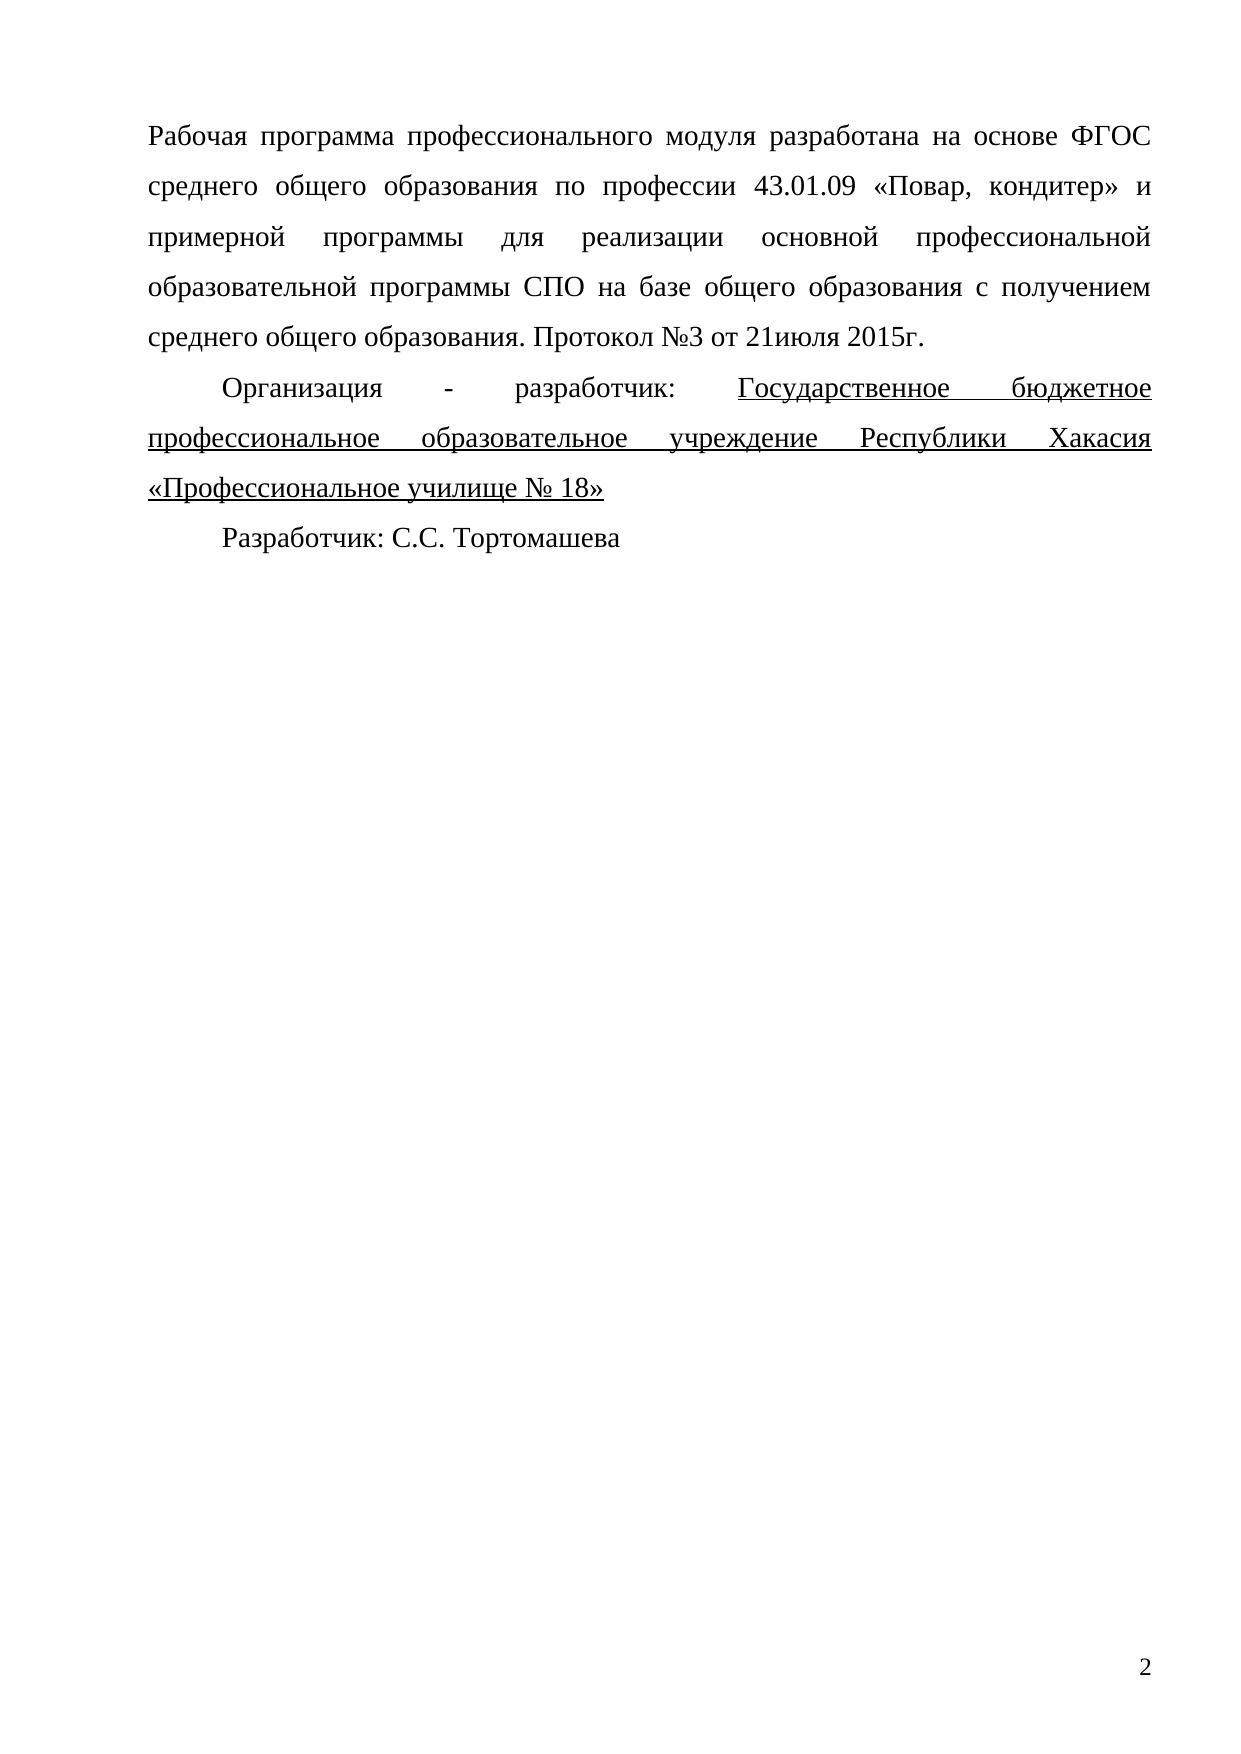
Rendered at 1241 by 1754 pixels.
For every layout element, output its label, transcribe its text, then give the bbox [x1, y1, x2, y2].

text Организация - разработчик: Государственное бюджетное профессиональное образовательное учреждение Республики Хакасия «Профессиональное училище № 18» [148, 370, 1152, 449]
text Организация - разработчик: Государственное бюджетное профессиональное образовательное учреждение Республики Хакасия «Профессиональное училище № 18» [148, 451, 1152, 504]
text Разработчик: С.С. Тортомашева [148, 521, 1152, 554]
text Рабочая программа профессионального модуля разработана на основе ФГОС среднего общего образования по профессии 43.01.09 «Повар, кондитер» и примерной программы для реализации основной профессиональной образовательной программы СПО на базе общего образования с получением среднего общего образования. Протокол №3 от 21июля 2015г. [148, 118, 1152, 353]
